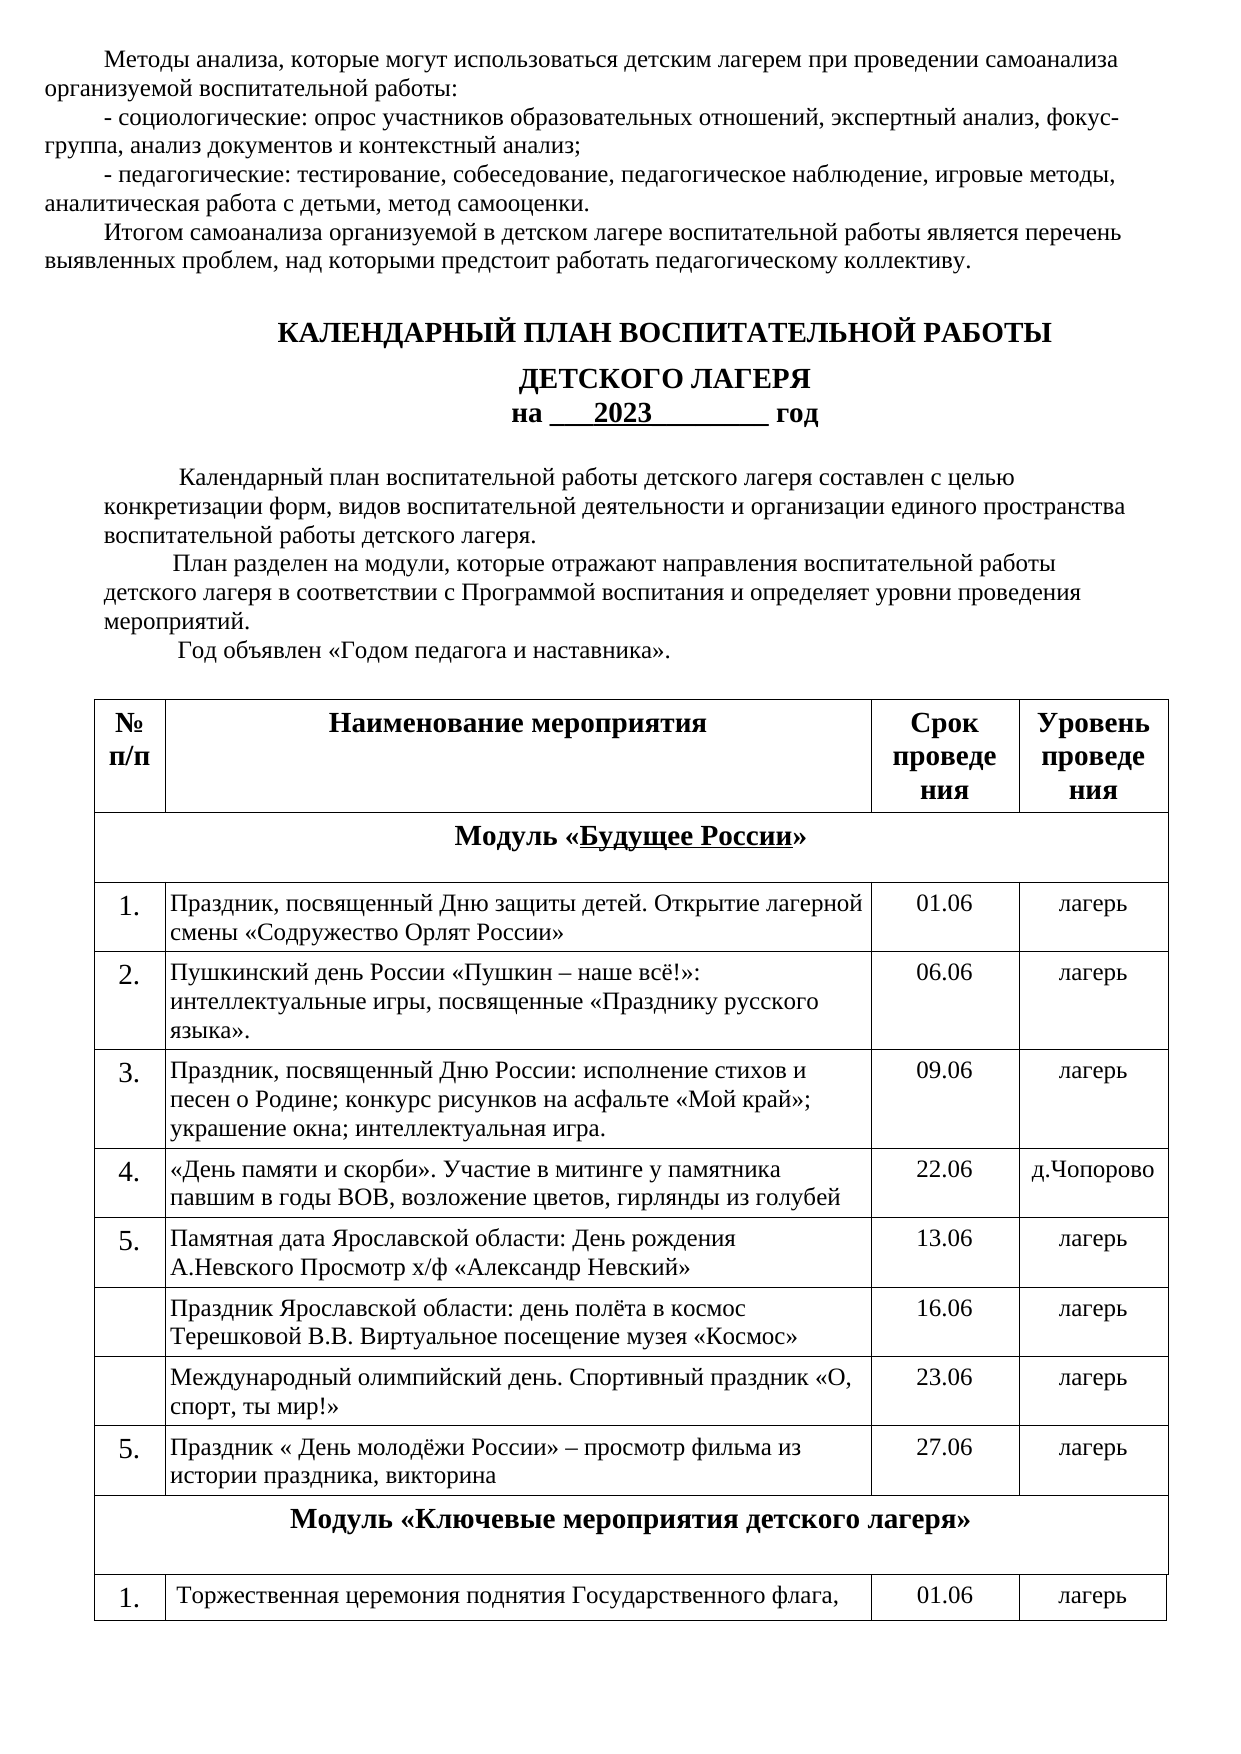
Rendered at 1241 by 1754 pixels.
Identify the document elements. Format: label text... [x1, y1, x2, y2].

table_cell лагерь [1020, 1357, 1168, 1425]
table_header Уровень проведе ния [1020, 700, 1168, 811]
table_header № п/п [95, 700, 165, 811]
table_cell 01.06 [872, 883, 1019, 951]
table_cell Праздник « День молодёжи России» – просмотр фильма из истории праздника, викторина [166, 1426, 871, 1495]
table_cell Праздник, посвященный Дню защиты детей. Открытие лагерной смены «Содружество Орлят России» [166, 883, 871, 951]
table_cell д.Чопорово [1020, 1149, 1168, 1217]
table_cell лагерь [1020, 1218, 1168, 1286]
table_cell «День памяти и скорби». Участие в митинге у памятника павшим в годы ВОВ, возложение цветов, гирлянды из голубей [166, 1149, 871, 1217]
table_cell Памятная дата Ярославской области: День рождения А.Невского Просмотр х/ф «Александр Невский» [166, 1218, 871, 1286]
table_cell Модуль «Ключевые мероприятия детского лагеря» [95, 1496, 1168, 1574]
table_cell Международный олимпийский день. Спортивный праздник «О, спорт, ты мир!» [166, 1357, 871, 1425]
table_cell 5. [95, 1218, 165, 1286]
table_cell 3. [95, 1050, 165, 1147]
table_cell 23.06 [872, 1357, 1019, 1425]
table_cell лагерь [1020, 883, 1168, 951]
table_cell 13.06 [872, 1218, 1019, 1286]
table_cell лагерь [1020, 1426, 1168, 1495]
table_cell лагерь [1020, 1288, 1168, 1356]
table_cell лагерь [1020, 1050, 1168, 1147]
table_cell [95, 1357, 165, 1425]
table_cell 01.06 [872, 1575, 1019, 1620]
table_cell 1. [95, 1575, 165, 1620]
table_cell 22.06 [872, 1149, 1019, 1217]
table_cell Праздник, посвященный Дню России: исполнение стихов и песен о Родине; конкурс рисунков на асфальте «Мой край»; украшение окна; интеллектуальная игра. [166, 1050, 871, 1147]
table_cell 27.06 [872, 1426, 1019, 1495]
table_cell Модуль «Будущее России» [95, 813, 1168, 882]
text Календарный план воспитательной работы детского лагеря составлен с целью конкретизации форм, видов воспитательной деятельности и организации единого пространства воспитательной работы детского лагеря. [103, 462, 1152, 548]
table_cell лагерь [1020, 952, 1168, 1049]
table_cell 16.06 [872, 1288, 1019, 1356]
table_cell Праздник Ярославской области: день полёта в космос Терешковой В.В. Виртуальное посещение музея «Космос» [166, 1288, 871, 1356]
text ДЕТСКОГО ЛАГЕРЯ [103, 362, 1152, 395]
text План разделен на модули, которые отражают направления воспитательной работы детского лагеря в соответствии с Программой воспитания и определяет уровни проведения мероприятий. [103, 548, 1152, 635]
table_cell лагерь [1020, 1575, 1166, 1620]
table_header Срок проведе ния [872, 700, 1019, 811]
table_cell 09.06 [872, 1050, 1019, 1147]
table_cell 06.06 [872, 952, 1019, 1049]
text Методы анализа, которые могут использоваться детским лагерем при проведении самоанализа организуемой воспитательной работы: [44, 44, 1152, 102]
text на ___2023________ год [103, 395, 1152, 429]
text - социологические: опрос участников образовательных отношений, экспертный анализ, фокус-группа, анализ документов и контекстный анализ; [44, 102, 1152, 159]
table_cell 5. [95, 1426, 165, 1495]
table_cell 1. [95, 883, 165, 951]
table_cell 2. [95, 952, 165, 1049]
text Год объявлен «Годом педагога и наставника». [103, 635, 1152, 663]
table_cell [166, 1575, 871, 1620]
table_cell Пушкинский день России «Пушкин – наше всё!»: интеллектуальные игры, посвященные «Празднику русского языка». [166, 952, 871, 1049]
table_cell [95, 1288, 165, 1356]
text - педагогические: тестирование, собеседование, педагогическое наблюдение, игровые методы, аналитическая работа с детьми, метод самооценки. [44, 159, 1152, 217]
text Итогом самоанализа организуемой в детском лагере воспитательной работы является перечень выявленных проблем, над которыми предстоит работать педагогическому коллективу. [44, 217, 1152, 274]
text КАЛЕНДАРНЫЙ ПЛАН ВОСПИТАТЕЛЬНОЙ РАБОТЫ [103, 316, 1152, 349]
table_header Наименование мероприятия [166, 700, 871, 811]
table_cell 4. [95, 1149, 165, 1217]
